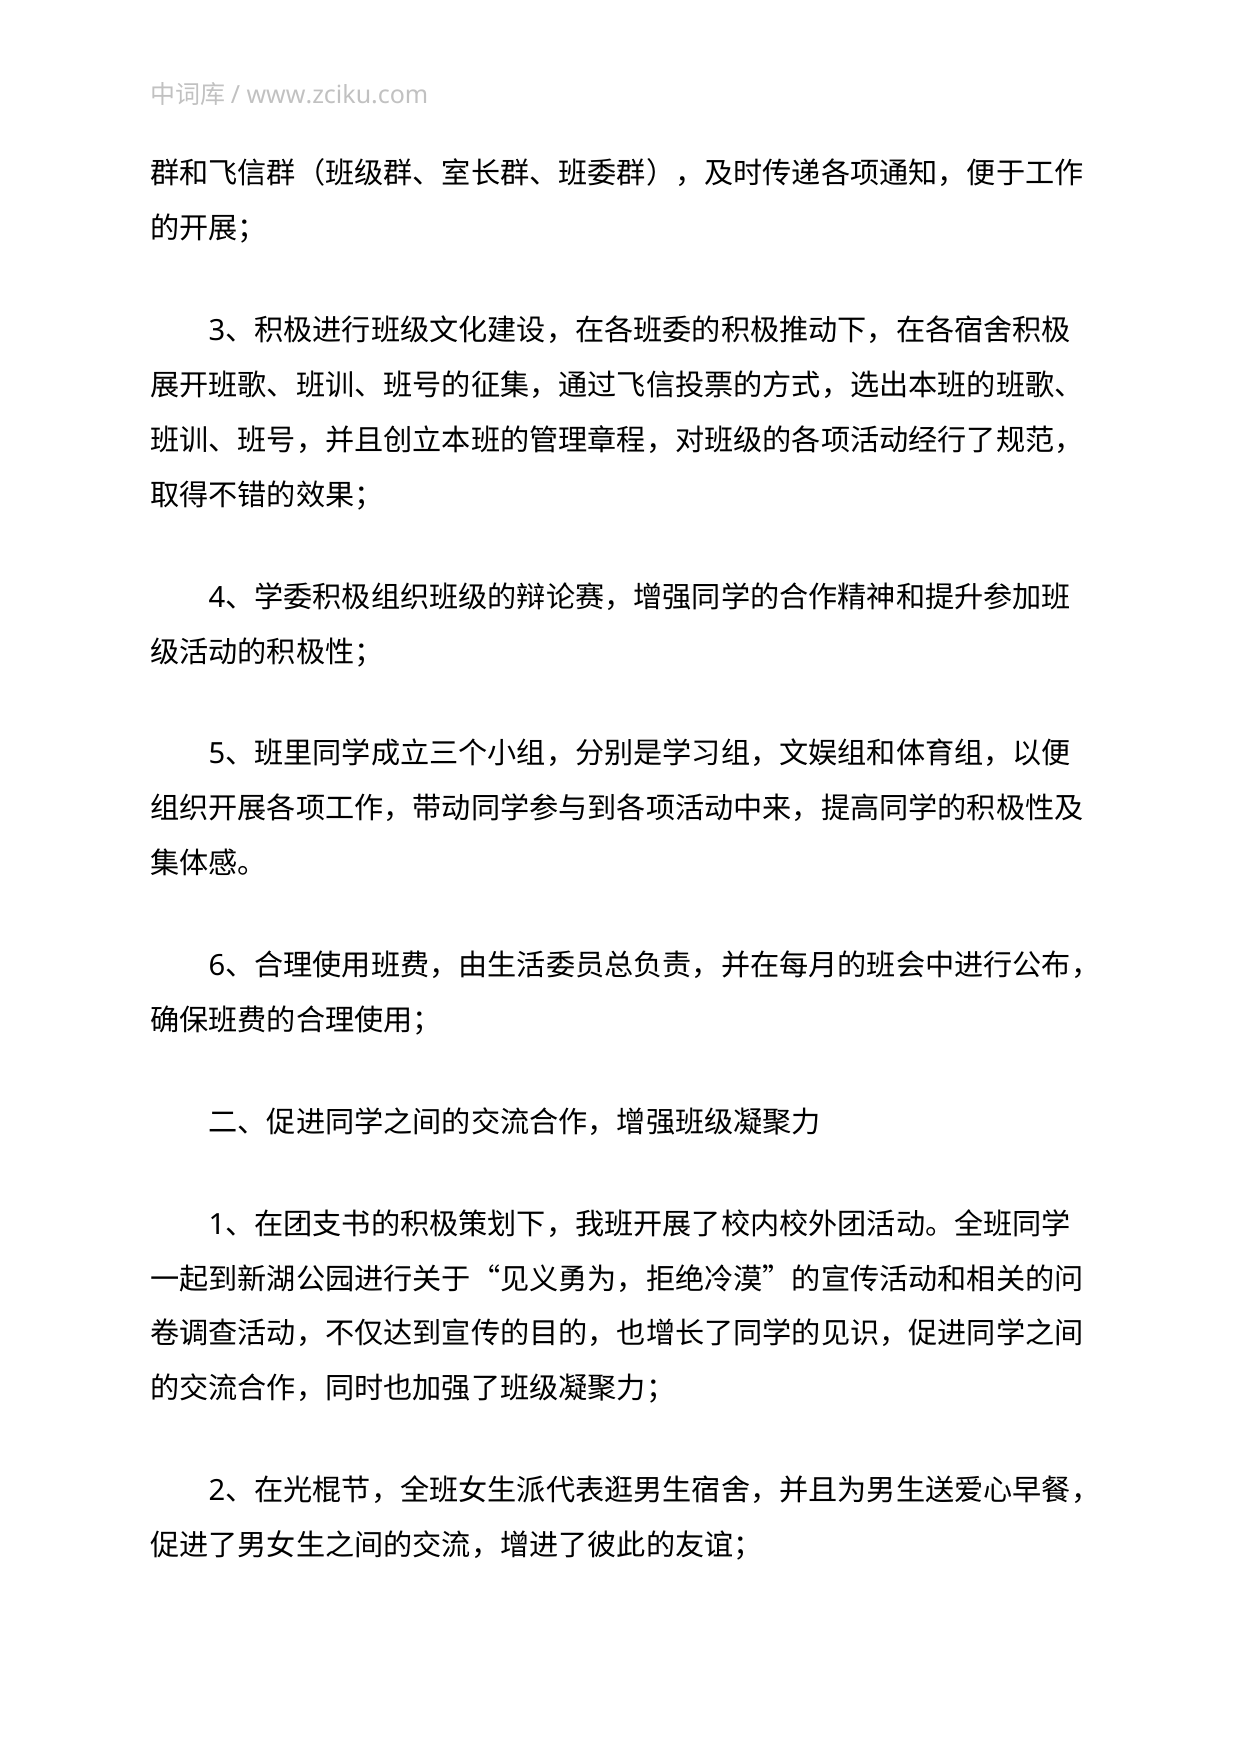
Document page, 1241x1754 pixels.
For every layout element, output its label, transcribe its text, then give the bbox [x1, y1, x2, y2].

text 二、促进同学之间的交流合作，增强班级凝聚力 [150, 1098, 1090, 1141]
text 3、积极进行班级文化建设，在各班委的积极推动下，在各宿舍积极展开班歌、班训、班号的征集，通过飞信投票的方式，选出本班的班歌、班训、班号，并且创立本班的管理章程，对班级的各项活动经行了规范，取得不错的效果； [150, 307, 1090, 514]
text 6、合理使用班费，由生活委员总负责，并在每月的班会中进行公布，确保班费的合理使用； [150, 942, 1090, 1039]
text 2、在光棍节，全班女生派代表逛男生宿舍，并且为男生送爱心早餐，促进了男女生之间的交流，增进了彼此的友谊； [150, 1467, 1090, 1564]
text 1、在团支书的积极策划下，我班开展了校内校外团活动。全班同学一起到新湖公园进行关于“见义勇为，拒绝冷漠”的宣传活动和相关的问卷调查活动，不仅达到宣传的目的，也增长了同学的见识，促进同学之间的交流合作，同时也加强了班级凝聚力； [150, 1200, 1090, 1407]
text 5、班里同学成立三个小组，分别是学习组，文娱组和体育组，以便组织开展各项工作，带动同学参与到各项活动中来，提高同学的积极性及集体感。 [150, 730, 1090, 882]
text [150, 150, 1090, 247]
text 4、学委积极组织班级的辩论赛，增强同学的合作精神和提升参加班级活动的积极性； [150, 573, 1090, 671]
